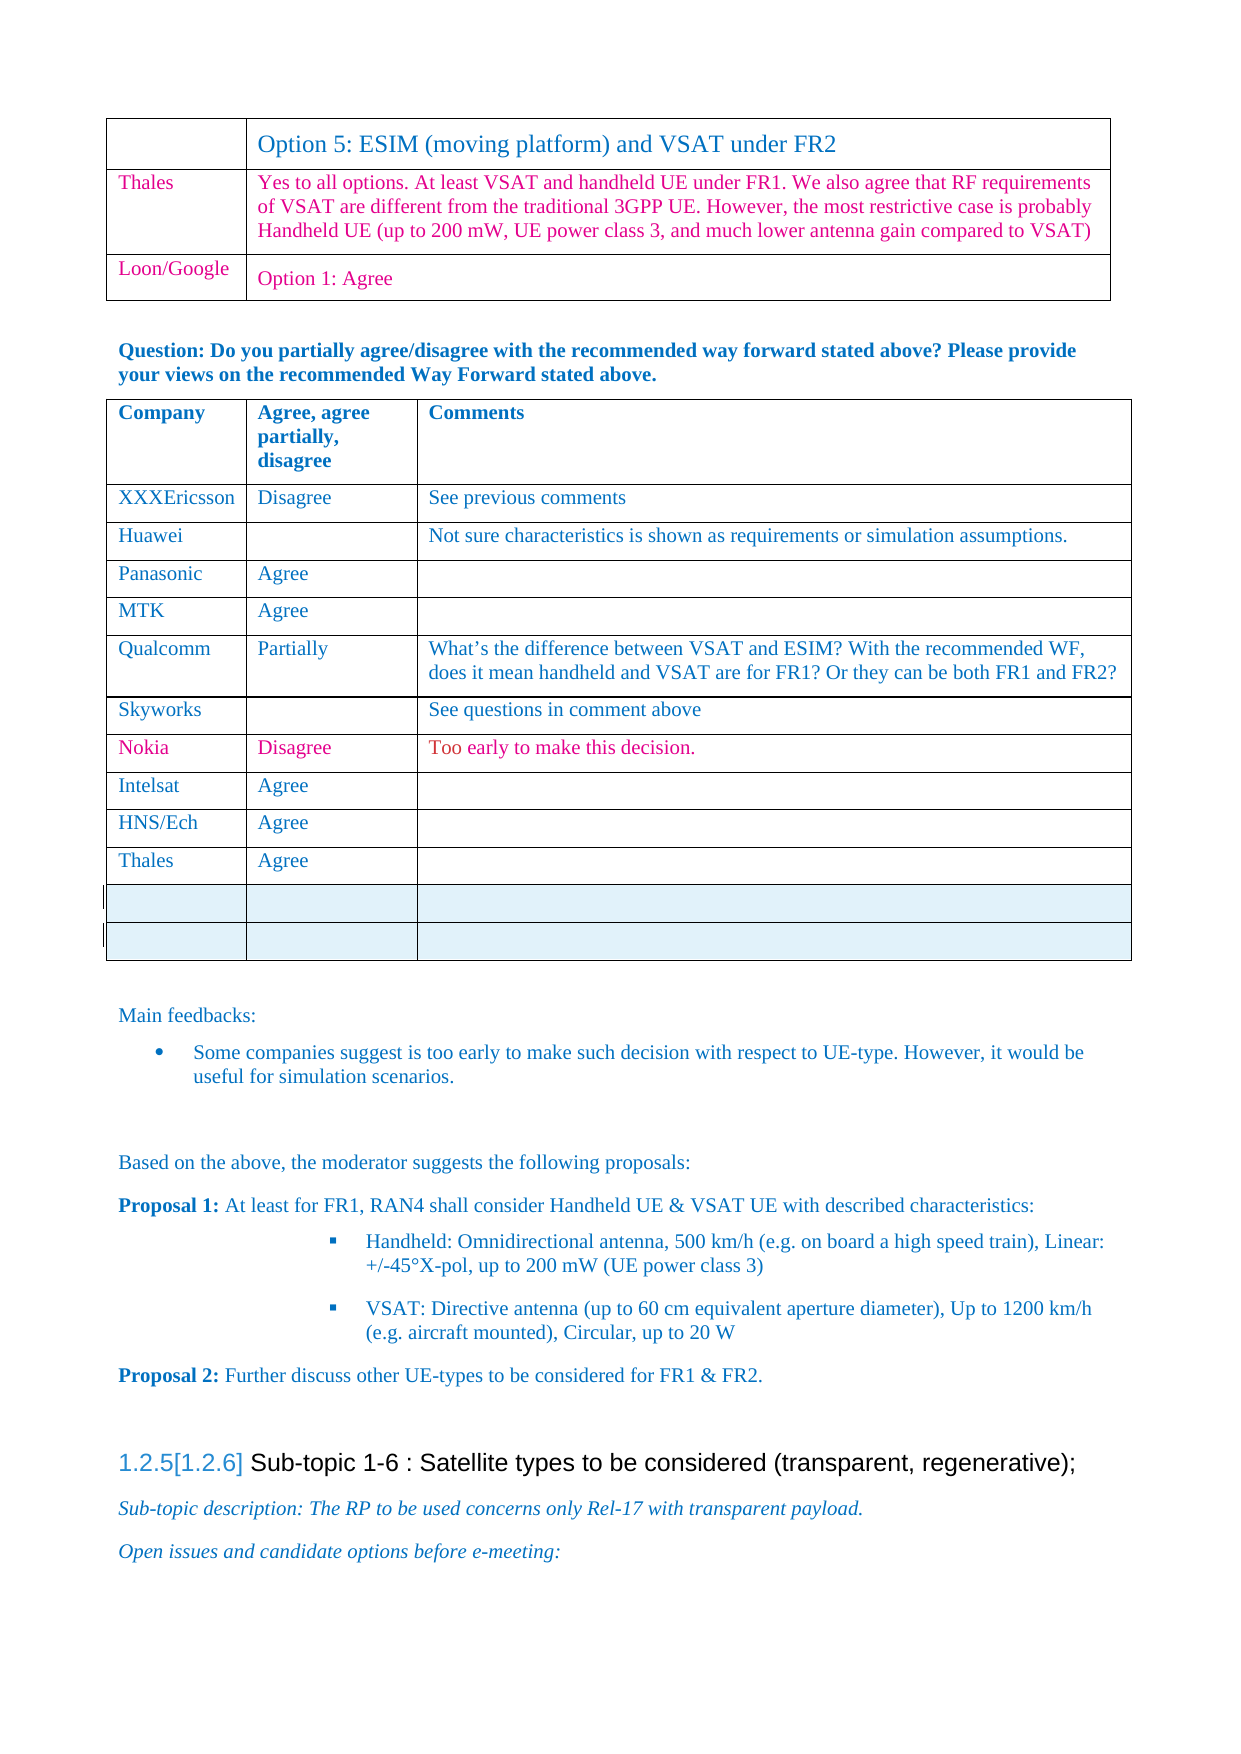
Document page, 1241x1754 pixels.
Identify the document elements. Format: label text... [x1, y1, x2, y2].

table_cell [107, 561, 246, 597]
table_cell [418, 848, 1131, 884]
table_cell [107, 255, 246, 300]
table_cell [418, 698, 1131, 734]
table_cell [107, 848, 246, 884]
table_cell [107, 523, 246, 559]
table_cell [107, 119, 246, 169]
table_header Company [107, 400, 246, 484]
table_cell [247, 561, 417, 597]
table_cell [418, 636, 1131, 696]
table_cell [247, 735, 417, 772]
text Sub-topic description: The RP to be used concerns only Rel-17 with transparent payload. [118, 1496, 1122, 1520]
table_cell [107, 735, 246, 772]
table_cell [107, 485, 246, 522]
table_cell [247, 170, 1110, 254]
subtitle Sub-topic 1-6 : Satellite types to be considered (transparent, regenerative); [118, 1448, 1122, 1477]
text Open issues and candidate options before e-meeting: [118, 1539, 1122, 1563]
table_cell [418, 598, 1131, 635]
table_header Comments [418, 400, 1131, 484]
table_cell [247, 636, 417, 696]
table_cell [247, 810, 417, 847]
text Question: Do you partially agree/disagree with the recommended way forward stated above? Please provide your views on the recommended Way Forward stated above. [118, 338, 1122, 386]
table_cell [107, 636, 246, 696]
table_cell [247, 485, 417, 522]
table_cell [247, 255, 1110, 300]
table_header Agree, agree partially, disagree [247, 400, 417, 484]
table_cell [418, 810, 1131, 847]
table_cell [418, 485, 1131, 522]
table_cell [247, 598, 417, 635]
table_cell [247, 773, 417, 809]
table_cell [418, 773, 1131, 809]
table_cell [107, 810, 246, 847]
table_cell [107, 773, 246, 809]
table_cell [418, 561, 1131, 597]
table_cell [107, 698, 246, 734]
table_cell [418, 523, 1131, 559]
table_cell [107, 170, 246, 254]
table_cell [247, 848, 417, 884]
table_cell [107, 598, 246, 635]
table_cell [247, 523, 417, 559]
table_cell [247, 119, 1110, 169]
table_cell [418, 735, 1131, 772]
table_cell [247, 698, 417, 734]
